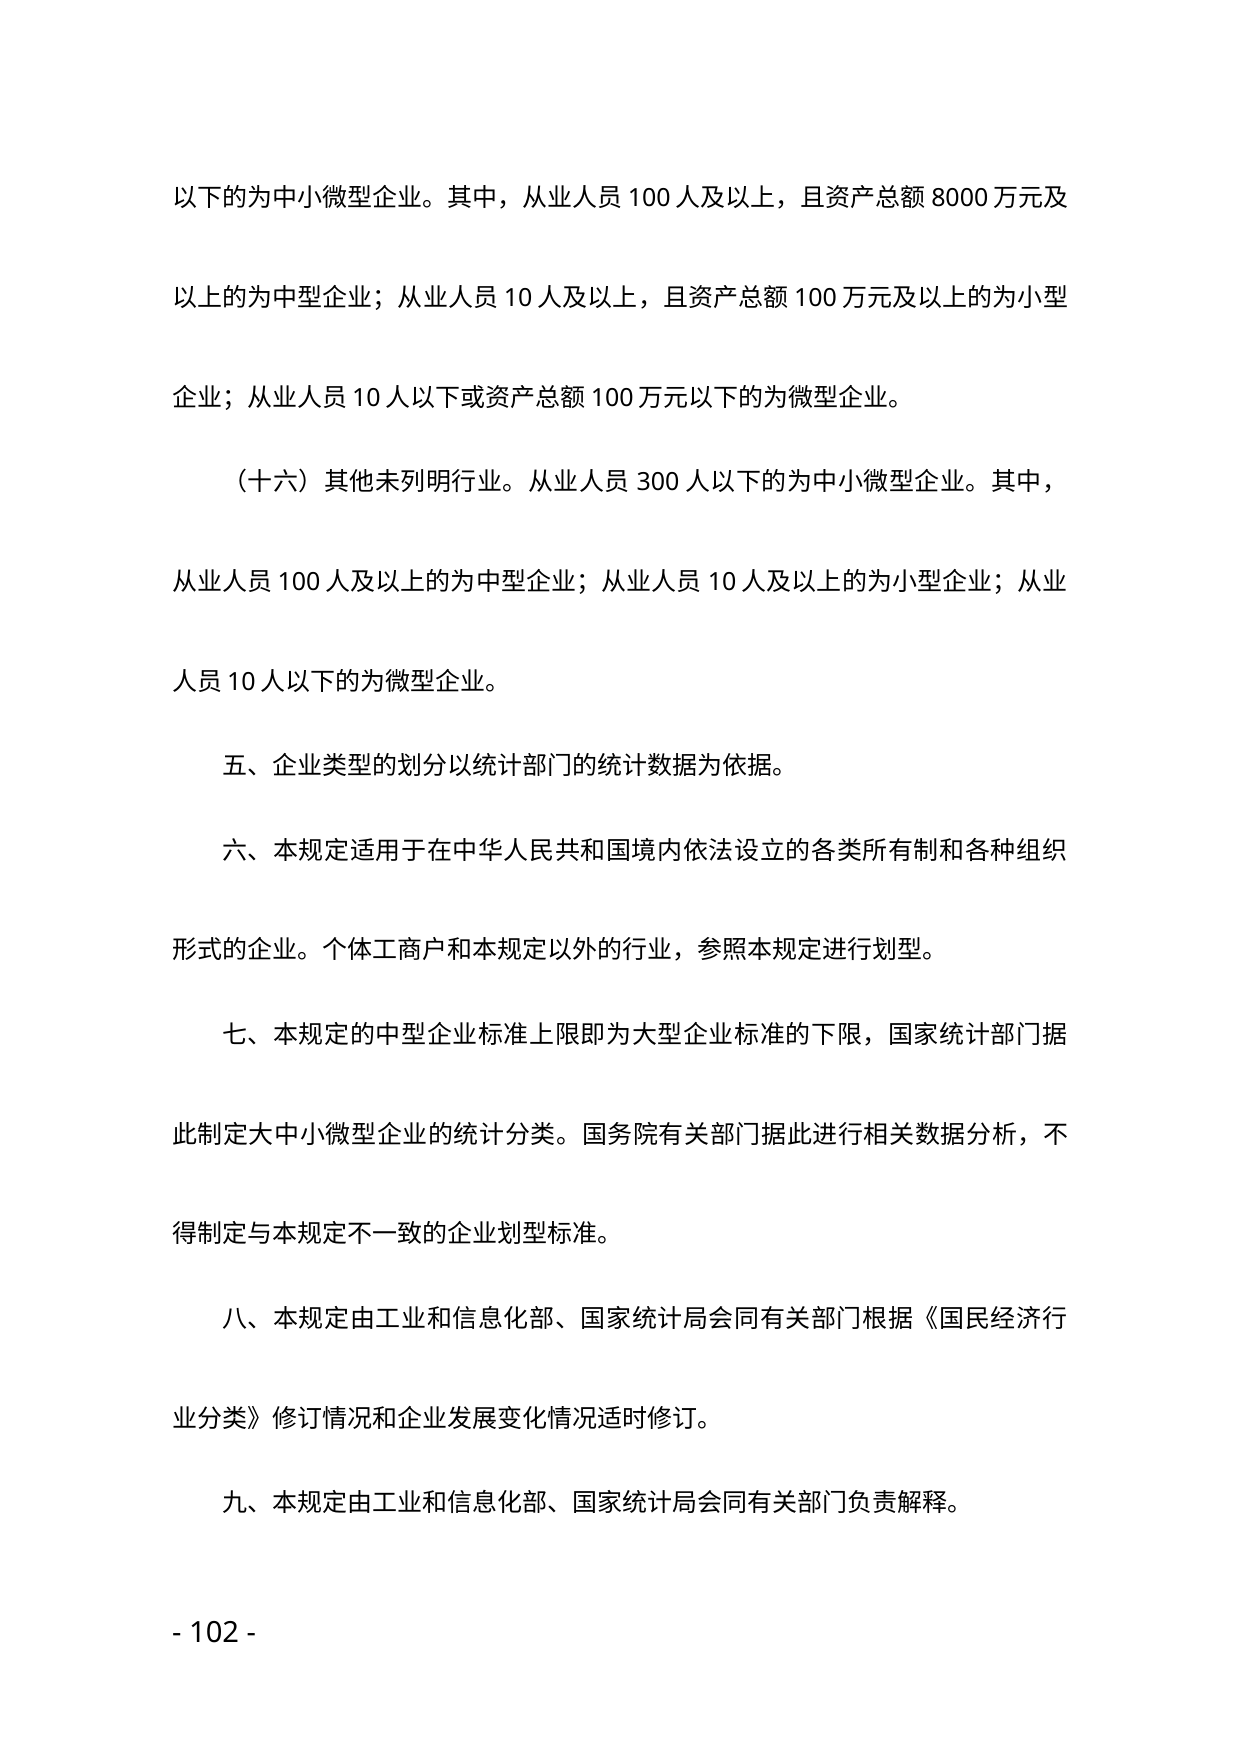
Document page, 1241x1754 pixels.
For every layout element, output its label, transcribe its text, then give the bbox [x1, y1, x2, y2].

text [172, 162, 1068, 428]
text 九、本规定由工业和信息化部、国家统计局会同有关部门负责解释。 [172, 1467, 1068, 1534]
text （十六）其他未列明行业。从业人员300人以下的为中小微型企业。其中，从业人员100人及以上的为中型企业；从业人员10人及以上的为小型企业；从业人员10人以下的为微型企业。 [172, 446, 1068, 712]
text 五、企业类型的划分以统计部门的统计数据为依据。 [172, 730, 1068, 797]
text 八、本规定由工业和信息化部、国家统计局会同有关部门根据《国民经济行业分类》修订情况和企业发展变化情况适时修订。 [172, 1283, 1068, 1449]
text 六、本规定适用于在中华人民共和国境内依法设立的各类所有制和各种组织形式的企业。个体工商户和本规定以外的行业，参照本规定进行划型。 [172, 815, 1068, 981]
text 七、本规定的中型企业标准上限即为大型企业标准的下限，国家统计部门据此制定大中小微型企业的统计分类。国务院有关部门据此进行相关数据分析，不得制定与本规定不一致的企业划型标准。 [172, 999, 1068, 1265]
